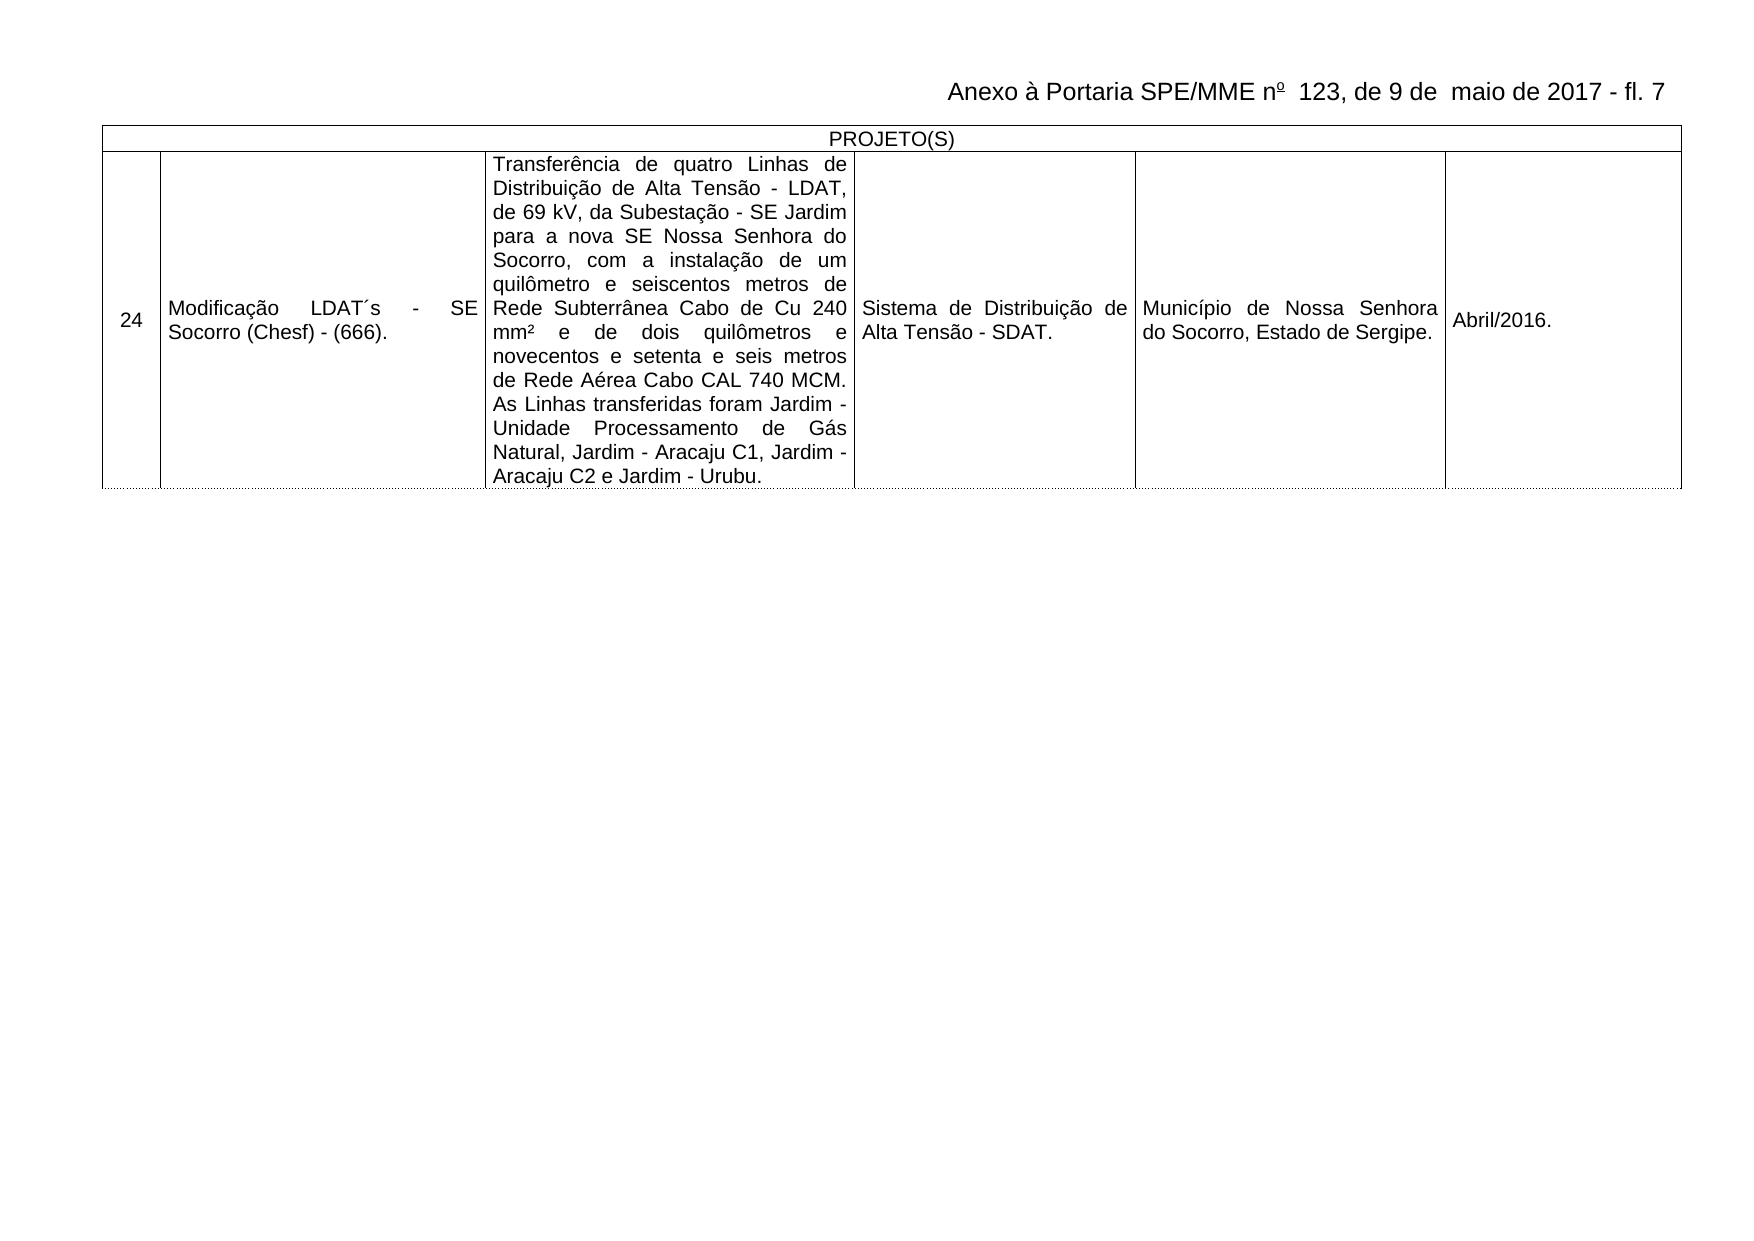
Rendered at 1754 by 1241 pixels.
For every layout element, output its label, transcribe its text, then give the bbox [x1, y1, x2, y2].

table_cell Modificação LDAT´s - SE Socorro (Chesf) - (666). [161, 152, 485, 488]
table_header PROJETO(S) [103, 126, 1681, 151]
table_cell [855, 152, 1135, 488]
table_cell 24 [103, 152, 160, 488]
table_cell Transferência de quatro Linhas de Distribuição de Alta Tensão - LDAT, de 69 kV, da Subestação - SE Jardim para a nova SE Nossa Senhora do Socorro, com a instalação de um quilômetro e seiscentos metros de Rede Subterrânea Cabo de Cu 240 mm² e de dois quilômetros e novecentos e setenta e seis metros de Rede Aérea Cabo CAL 740 MCM. As Linhas transferidas foram Jardim - Unidade Processamento de Gás Natural, Jardim - Aracaju C1, Jardim - Aracaju C2 e Jardim - Urubu. [486, 152, 854, 488]
table_cell Abril/2016. [1446, 152, 1681, 488]
table_cell Município de Nossa Senhora do Socorro, Estado de Sergipe. [1136, 152, 1445, 488]
